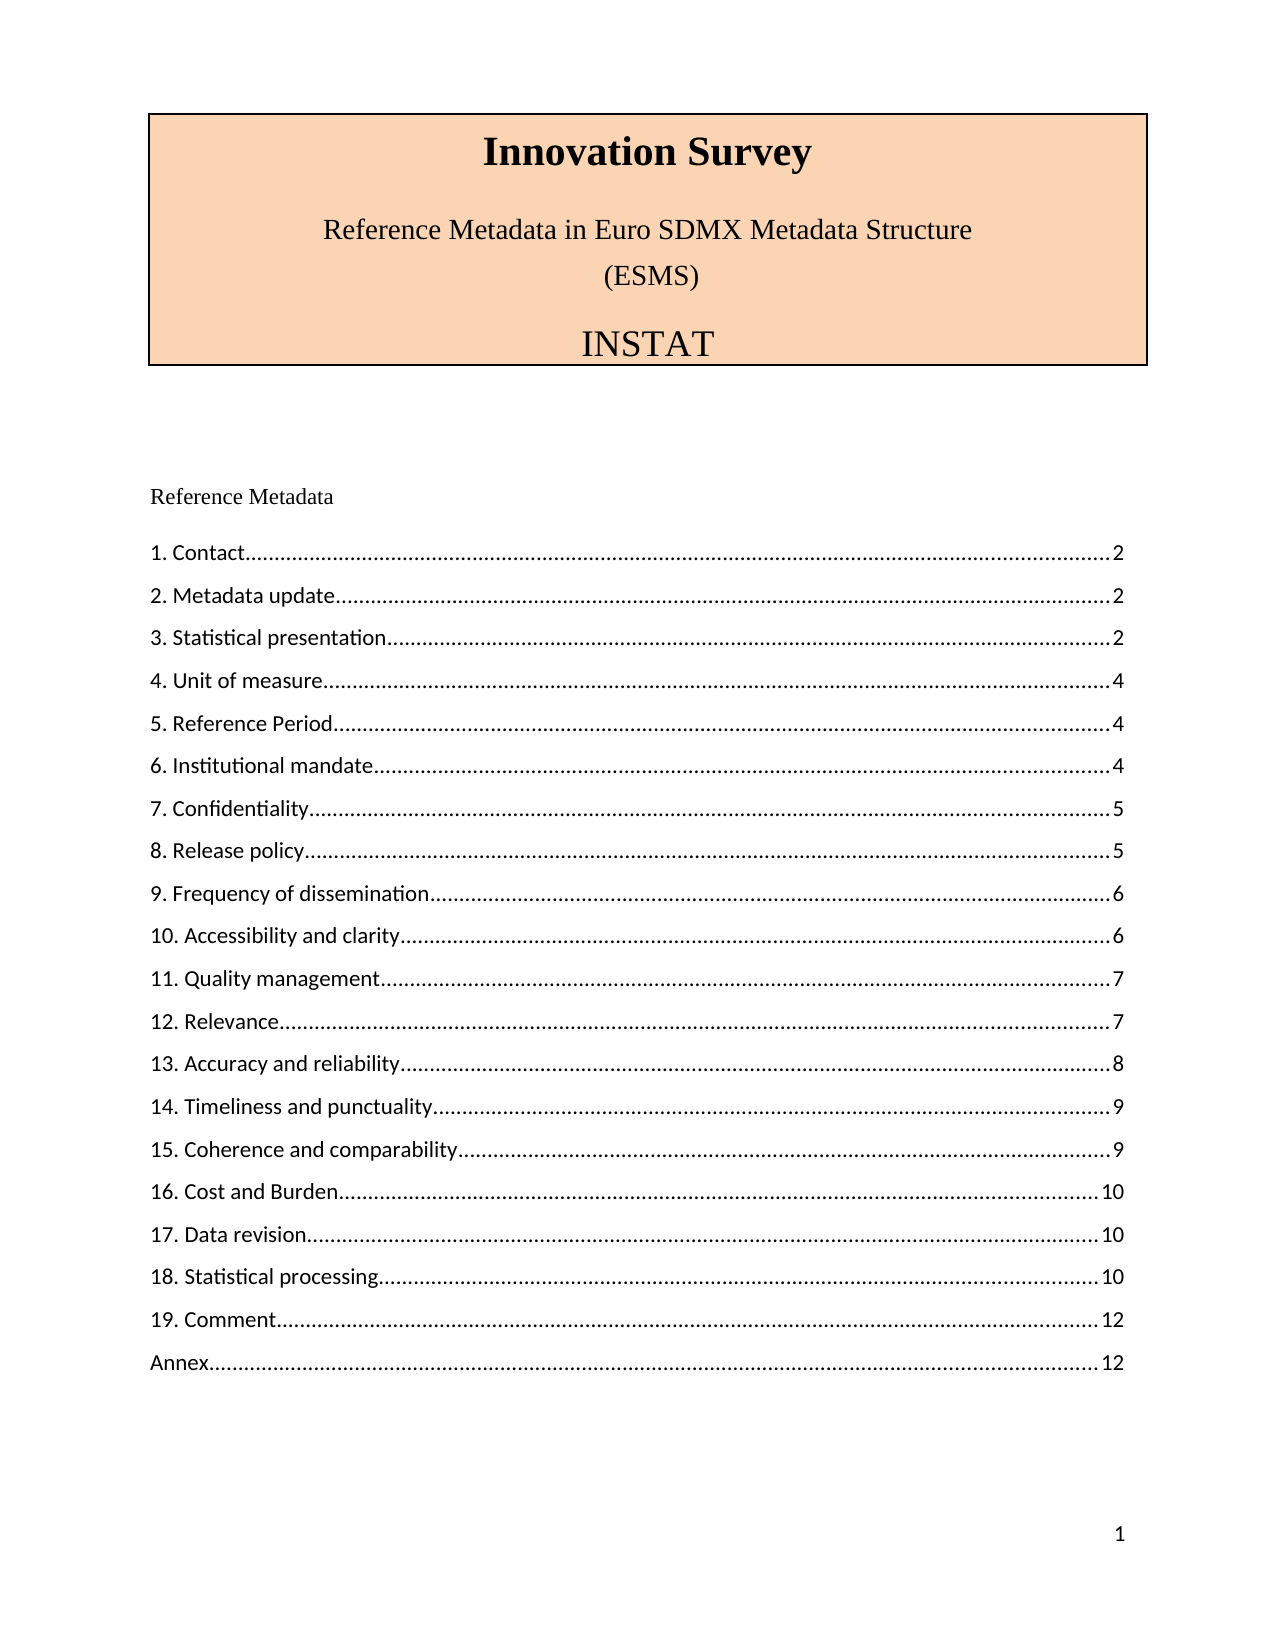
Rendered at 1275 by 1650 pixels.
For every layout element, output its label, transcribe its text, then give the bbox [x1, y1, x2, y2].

table_header Innovation Survey Reference Metadata in Euro SDMX Metadata Structure (ESMS) INSTAT [150, 115, 1146, 364]
